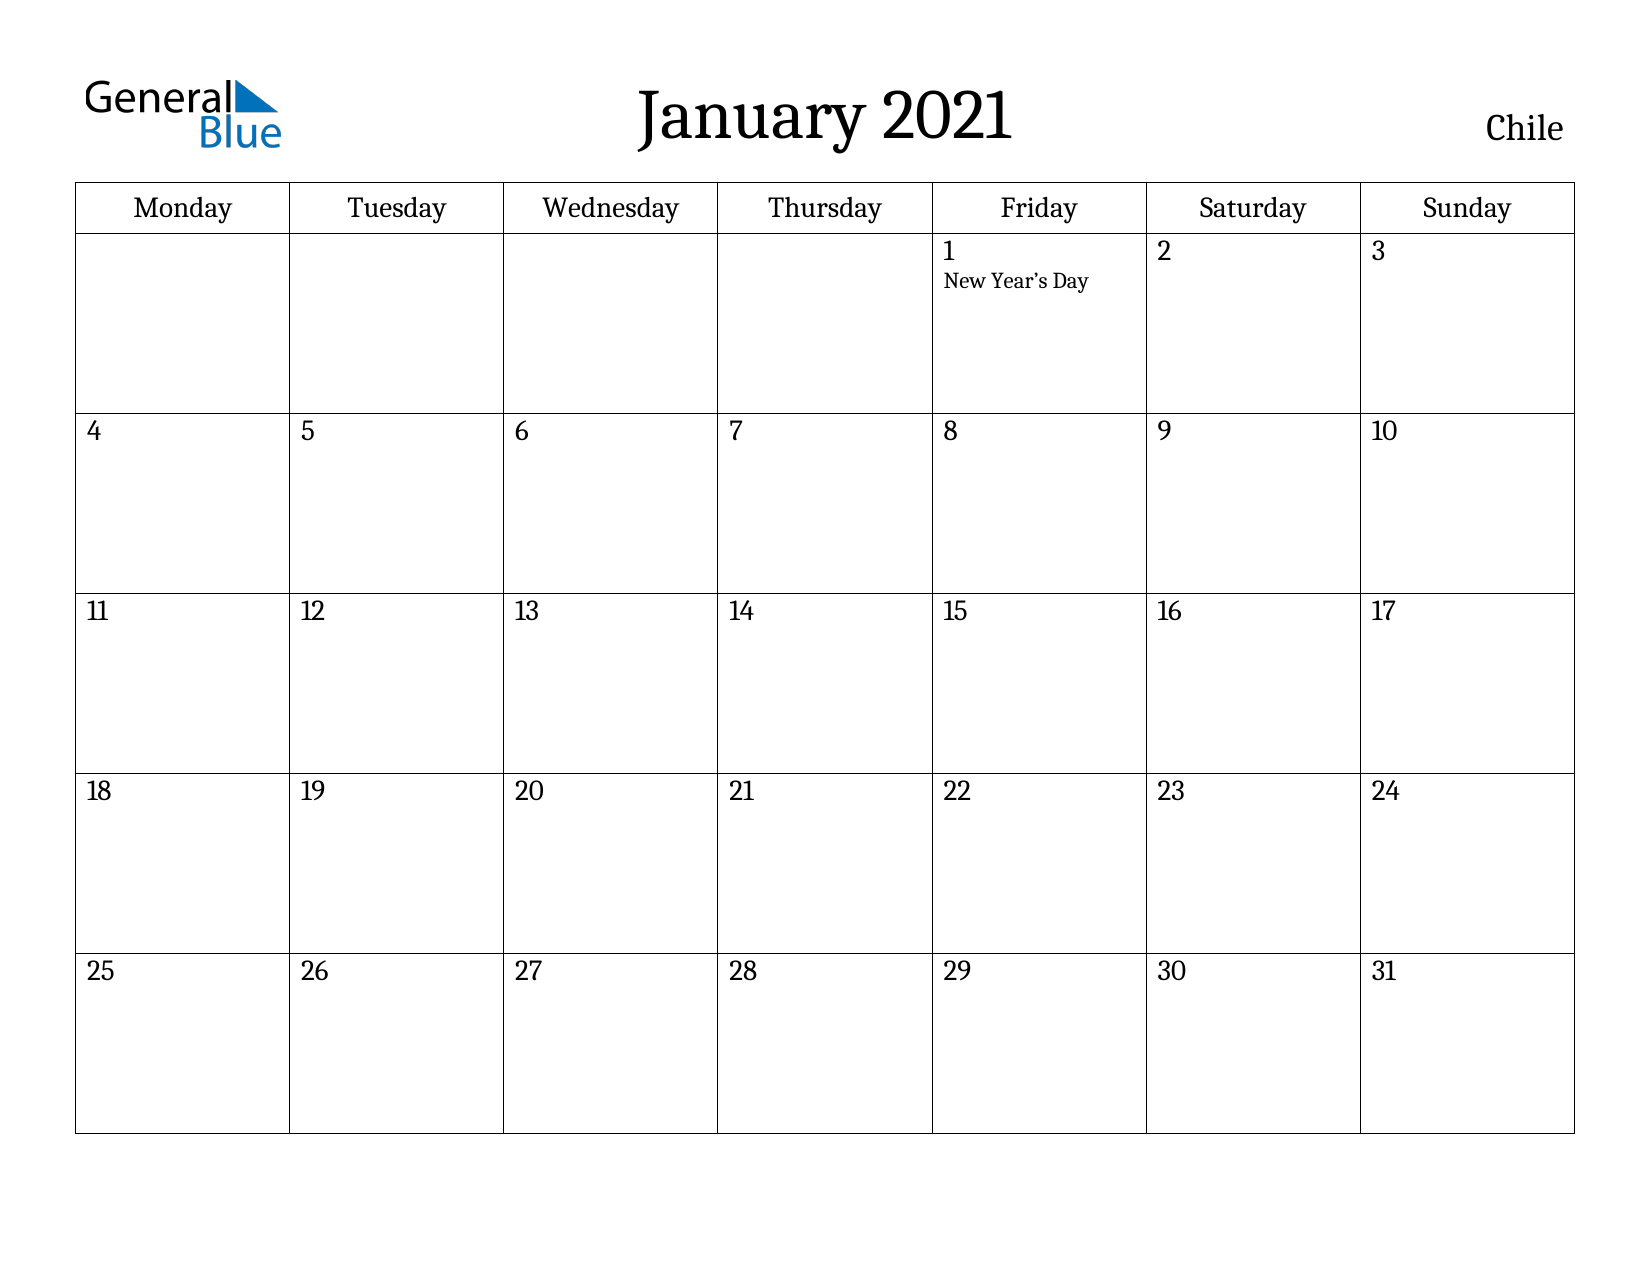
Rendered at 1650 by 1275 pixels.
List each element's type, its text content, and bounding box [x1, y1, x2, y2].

table_cell [76, 627, 289, 773]
table_cell [718, 627, 932, 773]
table_cell [290, 448, 503, 593]
table_cell 4 [76, 414, 289, 447]
table_cell [718, 267, 932, 413]
table_cell [504, 808, 717, 953]
table_cell 13 [504, 594, 717, 627]
table_cell [1361, 988, 1574, 1133]
table_cell [1147, 267, 1360, 413]
table_cell Thursday [718, 183, 932, 233]
table_cell 27 [504, 954, 717, 987]
table_cell [1361, 627, 1574, 773]
table_cell 30 [1147, 954, 1360, 987]
table_cell [933, 808, 1146, 953]
table_cell 3 [1361, 234, 1574, 267]
table_cell [290, 808, 503, 953]
table_cell Monday [76, 183, 289, 233]
table_cell 25 [76, 954, 289, 987]
table_cell [933, 448, 1146, 593]
table_cell 21 [718, 774, 932, 807]
table_cell 8 [933, 414, 1146, 447]
table_cell [290, 234, 503, 267]
table_cell 7 [718, 414, 932, 447]
table_cell 16 [1147, 594, 1360, 627]
table_cell 28 [718, 954, 932, 987]
table_cell 2 [1147, 234, 1360, 267]
table_cell [933, 627, 1146, 773]
table_cell 31 [1361, 954, 1574, 987]
table_cell 17 [1361, 594, 1574, 627]
table_cell [76, 808, 289, 953]
table_cell [76, 234, 289, 267]
table_cell 20 [504, 774, 717, 807]
table_cell Sunday [1361, 183, 1574, 233]
table_cell 10 [1361, 414, 1574, 447]
table_cell 18 [76, 774, 289, 807]
table_cell 9 [1147, 414, 1360, 447]
table_cell 11 [76, 594, 289, 627]
table_header January 2021 [504, 75, 1146, 182]
table_cell [504, 988, 717, 1133]
table_cell Wednesday [504, 183, 717, 233]
table_cell Saturday [1147, 183, 1360, 233]
table_cell [76, 267, 289, 413]
table_cell [504, 627, 717, 773]
table_cell Tuesday [290, 183, 503, 233]
table_cell [504, 448, 717, 593]
table_cell 23 [1147, 774, 1360, 807]
table_cell 22 [933, 774, 1146, 807]
table_cell Friday [933, 183, 1146, 233]
table_cell [1361, 448, 1574, 593]
table_cell [1147, 627, 1360, 773]
table_cell [1361, 267, 1574, 413]
table_header Chile [1146, 75, 1574, 182]
table_cell 26 [290, 954, 503, 987]
table_cell [290, 627, 503, 773]
table_cell 12 [290, 594, 503, 627]
table_cell [1361, 808, 1574, 953]
table_cell New Year’s Day [933, 267, 1146, 413]
table_cell [1147, 448, 1360, 593]
table_cell [933, 988, 1146, 1133]
table_cell [76, 448, 289, 593]
picture [86, 80, 281, 148]
table_cell [290, 988, 503, 1133]
table_cell 19 [290, 774, 503, 807]
table_cell [1147, 988, 1360, 1133]
table_cell [1147, 808, 1360, 953]
table_cell 29 [933, 954, 1146, 987]
table_cell [718, 988, 932, 1133]
table_header [76, 75, 503, 182]
table_cell 15 [933, 594, 1146, 627]
table_cell 14 [718, 594, 932, 627]
table_cell 5 [290, 414, 503, 447]
table_cell [76, 988, 289, 1133]
table_cell [504, 267, 717, 413]
table_cell 24 [1361, 774, 1574, 807]
table_cell 1 [933, 234, 1146, 267]
table_cell [290, 267, 503, 413]
table_cell [718, 448, 932, 593]
table_cell [504, 234, 717, 267]
table_cell 6 [504, 414, 717, 447]
table_cell [718, 808, 932, 953]
table_cell [718, 234, 932, 267]
